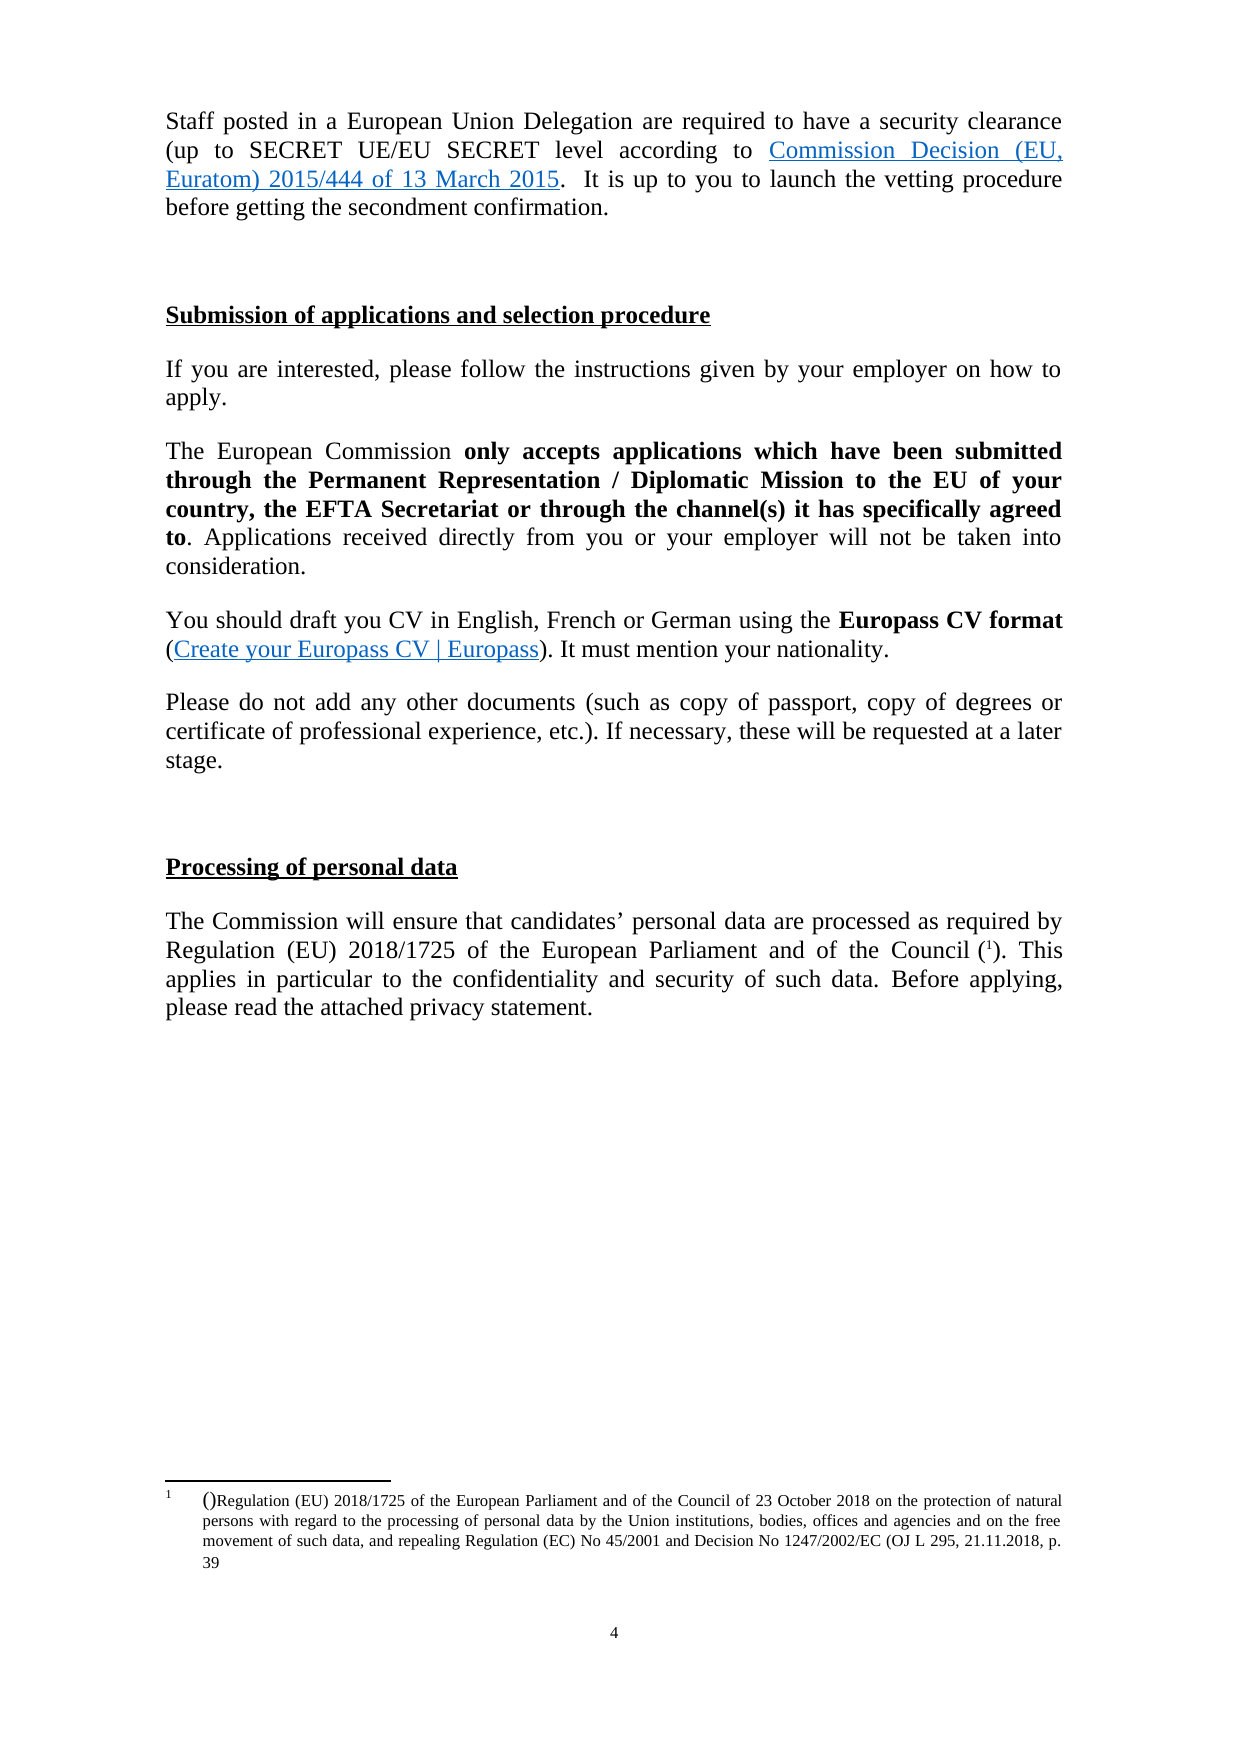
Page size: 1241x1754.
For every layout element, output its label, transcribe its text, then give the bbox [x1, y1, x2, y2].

list Submission of applications and selection procedure [165, 300, 1063, 329]
text The European Commission only accepts applications which have been submitted through the Permanent Representation / Diplomatic Mission to the EU of your country, the EFTA Secretariat or through the channel(s) it has specifically agreed to. Applications received directly from you or your employer will not be taken into consideration. [165, 436, 1063, 580]
text If you are interested, please follow the instructions given by your employer on how to apply. [165, 354, 1063, 411]
text You should draft you CV in English, French or German using the Europass CV format (). It must mention your nationality. [165, 605, 1063, 662]
text Please do not add any other documents (such as copy of passport, copy of degrees or certificate of professional experience, etc.). If necessary, these will be requested at a later stage. [165, 687, 1063, 774]
text The Commission will ensure that candidates’ personal data are processed as required by Regulation (EU) 2018/1725 of the European Parliament and of the Council (). This applies in particular to the confidentiality and security of such data. Before applying, please read the attached privacy statement. [165, 906, 1063, 1021]
list Processing of personal data [165, 852, 1063, 881]
text Staff posted in a European Union Delegation are required to have a security clearance (up to SECRET UE/EU SECRET level according to Commission Decision (EU, Euratom) 2015/444 of 13 March 2015. It is up to you to launch the vetting procedure before getting the secondment confirmation. [165, 106, 1063, 221]
